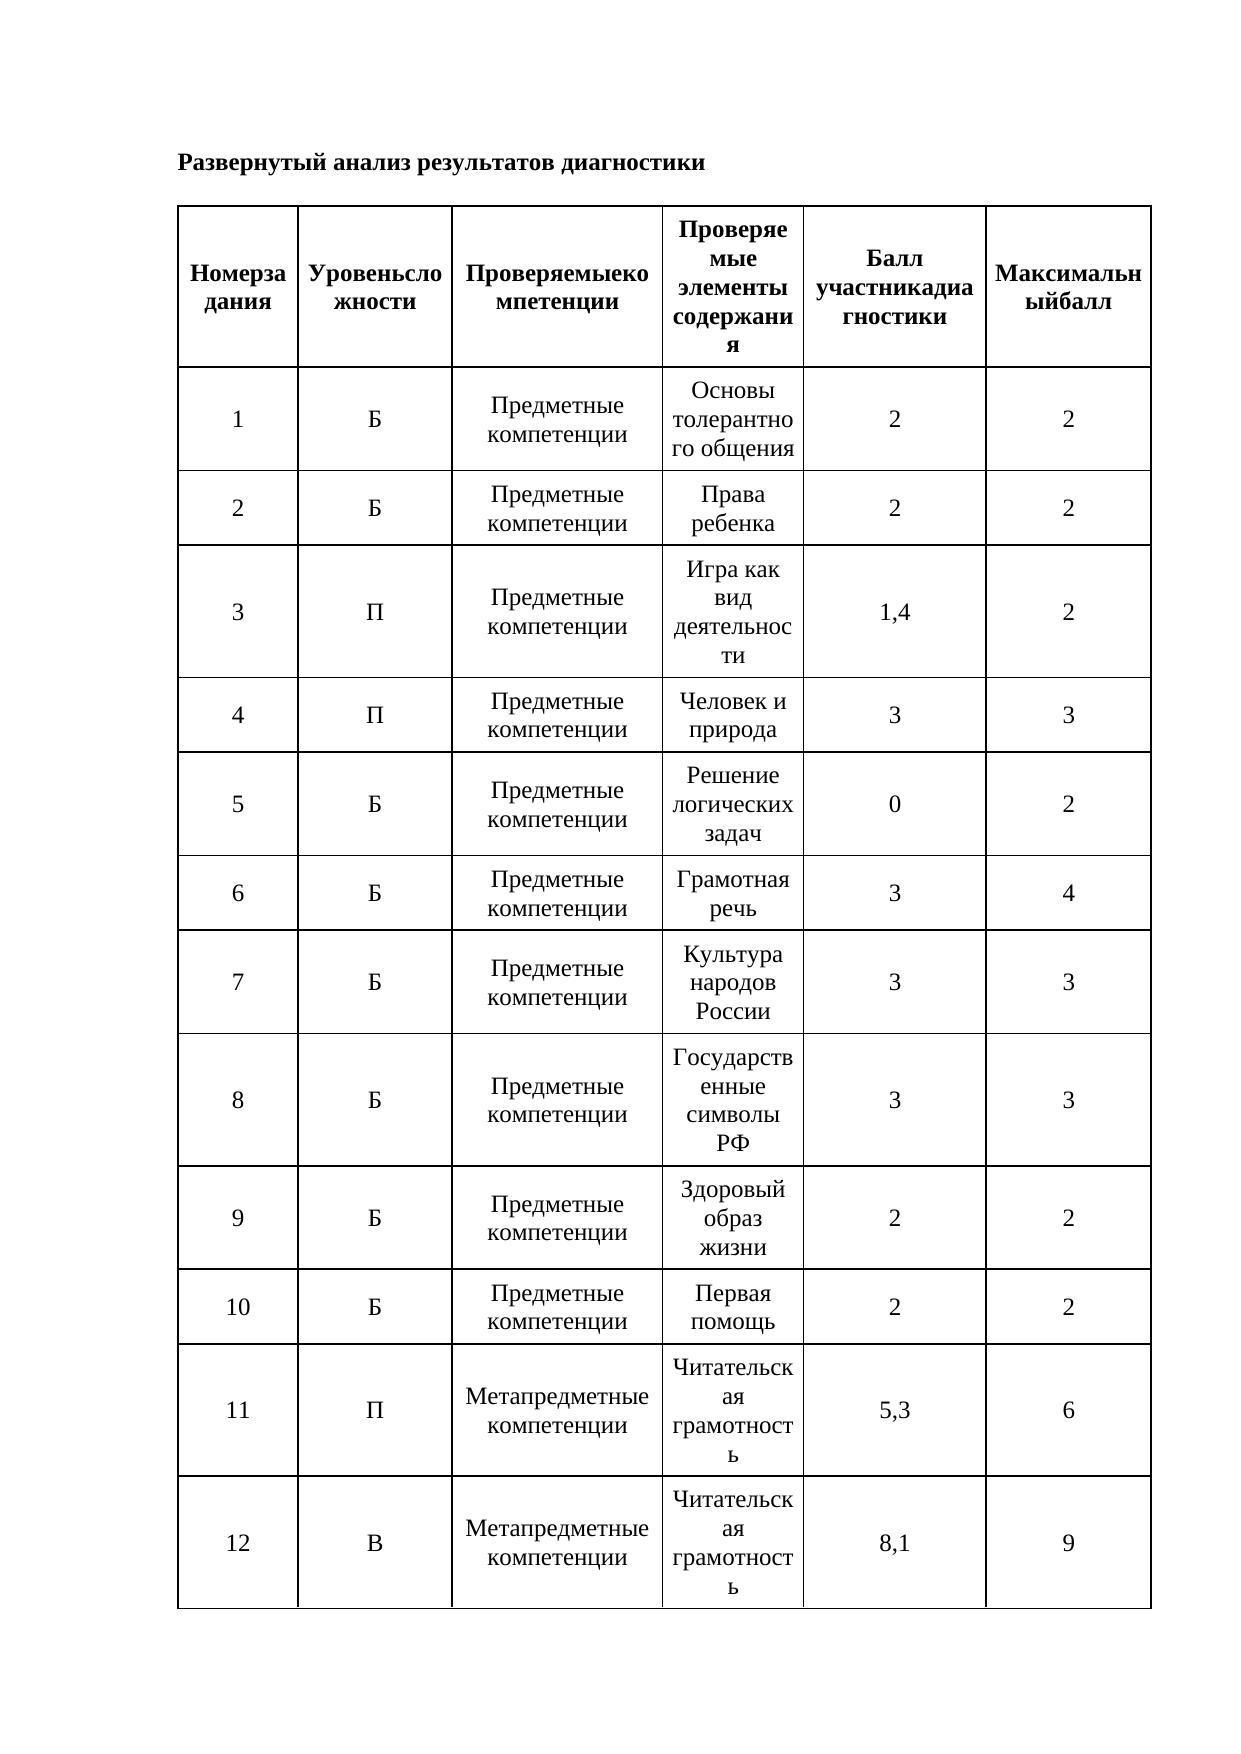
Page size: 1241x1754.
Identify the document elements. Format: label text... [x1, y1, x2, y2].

table_cell Предметные компетенции [453, 471, 662, 544]
table_cell 2 [987, 1270, 1150, 1343]
table_cell Предметные компетенции [453, 753, 662, 854]
table_cell 2 [987, 546, 1150, 676]
table_header Проверяемые элементы содержания [663, 207, 803, 366]
table_cell П [299, 546, 451, 676]
table_cell 3 [987, 931, 1150, 1033]
table_cell Грамотная речь [663, 856, 803, 929]
table_cell П [299, 678, 451, 751]
table_cell Первая помощь [663, 1270, 803, 1343]
table_cell Б [299, 753, 451, 854]
table_cell 3 [804, 856, 985, 929]
table_cell 2 [179, 471, 297, 544]
table_cell 3 [804, 678, 985, 751]
table_cell 2 [804, 368, 985, 469]
table_cell 6 [179, 856, 297, 929]
table_cell Предметные компетенции [453, 678, 662, 751]
table_cell 1 [179, 368, 297, 469]
table_cell Б [299, 1167, 451, 1268]
table_cell 3 [987, 1034, 1150, 1165]
table_cell 2 [987, 471, 1150, 544]
table_cell 2 [804, 1270, 985, 1343]
table_cell В [299, 1477, 451, 1607]
table_cell 3 [987, 678, 1150, 751]
table_header Балл участникадиагностики [804, 207, 985, 366]
table_cell Б [299, 1034, 451, 1165]
table_cell 2 [987, 368, 1150, 469]
table_cell 5 [179, 753, 297, 854]
table_cell Государственные символы РФ [663, 1034, 803, 1165]
table_cell 5,3 [804, 1345, 985, 1475]
table_cell Предметные компетенции [453, 1034, 662, 1165]
table_cell 3 [804, 1034, 985, 1165]
table_cell Предметные компетенции [453, 368, 662, 469]
table_cell Б [299, 471, 451, 544]
table_cell Метапредметные компетенции [453, 1477, 662, 1607]
table_cell П [299, 1345, 451, 1475]
table_cell 1,4 [804, 546, 985, 676]
table_cell Метапредметные компетенции [453, 1345, 662, 1475]
table_cell Предметные компетенции [453, 931, 662, 1033]
table_cell 3 [179, 546, 297, 676]
table_cell 9 [179, 1167, 297, 1268]
table_cell 0 [804, 753, 985, 854]
table_cell Б [299, 1270, 451, 1343]
table_cell Права ребенка [663, 471, 803, 544]
table_cell 8 [179, 1034, 297, 1165]
table_cell Б [299, 931, 451, 1033]
table_cell Б [299, 856, 451, 929]
table_cell Игра как вид деятельности [663, 546, 803, 676]
table_cell 8,1 [804, 1477, 985, 1607]
table_cell Б [299, 368, 451, 469]
table_cell 2 [987, 753, 1150, 854]
table_cell Читательская грамотность [663, 1477, 803, 1607]
table_cell 4 [987, 856, 1150, 929]
table_cell 6 [987, 1345, 1150, 1475]
table_cell Предметные компетенции [453, 856, 662, 929]
table_header Максимальныйбалл [987, 207, 1150, 366]
table_header Проверяемыекомпетенции [453, 207, 662, 366]
table_cell 2 [804, 471, 985, 544]
table_cell Человек и природа [663, 678, 803, 751]
table_cell Здоровый образ жизни [663, 1167, 803, 1268]
table_header Номерзадания [179, 207, 297, 366]
table_cell Предметные компетенции [453, 1270, 662, 1343]
table_cell 12 [179, 1477, 297, 1607]
table_cell Предметные компетенции [453, 1167, 662, 1268]
table_cell 11 [179, 1345, 297, 1475]
table_cell 4 [179, 678, 297, 751]
table_header Уровеньсложности [299, 207, 451, 366]
table_cell Читательская грамотность [663, 1345, 803, 1475]
table_cell Решение логических задач [663, 753, 803, 854]
table_cell Культура народов России [663, 931, 803, 1033]
table_cell 3 [804, 931, 985, 1033]
table_cell 9 [987, 1477, 1150, 1607]
table_cell 10 [179, 1270, 297, 1343]
table_cell 2 [987, 1167, 1150, 1268]
table_cell 7 [179, 931, 297, 1033]
table_cell Предметные компетенции [453, 546, 662, 676]
table_cell 2 [804, 1167, 985, 1268]
table_cell Основы толерантного общения [663, 368, 803, 469]
text Развернутый анализ результатов диагностики [177, 147, 1152, 176]
